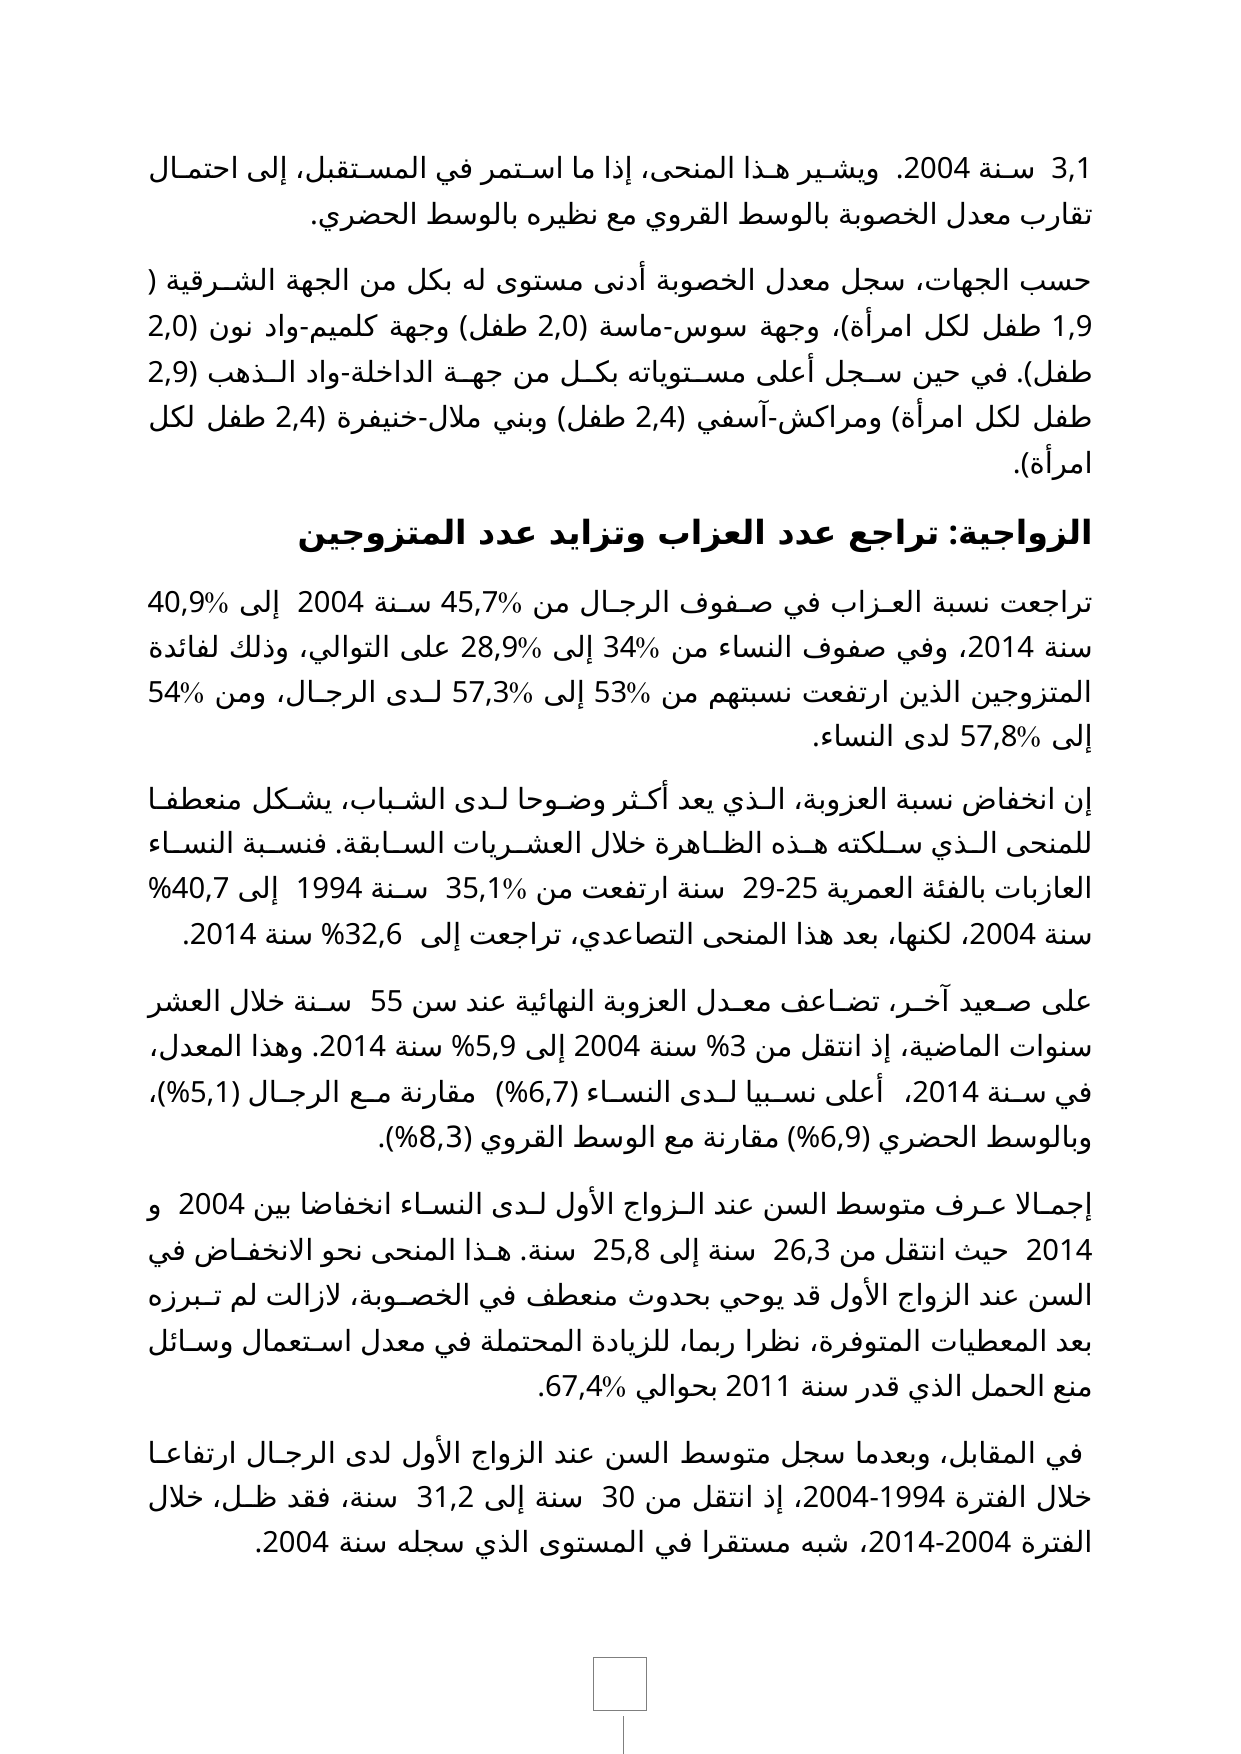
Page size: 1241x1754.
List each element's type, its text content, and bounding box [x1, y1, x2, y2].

subtitle الزواجية: تراجع عدد العزاب وتزايد عدد المتزوجين [148, 509, 1093, 554]
text إن انخفاض نسبة العزوبة، الذي يعد أكثر وضوحا لدى الشباب، يشكل منعطفا للمنحى الذي سلكته هذه الظاهرة خلال العشريات السابقة. فنسبة النساء العازبات بالفئة العمرية 25-29 سنة ارتفعت من 35,1 سنة 1994 إلى 40,7% سنة 2004، لكنها، بعد هذا المنحى التصاعدي، تراجعت إلى 32,6% سنة 2014. [148, 782, 1093, 953]
text حسب الجهات، سجل معدل الخصوبة أدنى مستوى له بكل من الجهة الشرقية (1,9 طفل لكل امرأة)، وجهة سوس-ماسة (2,0 طفل) وجهة كلميم-واد نون (2,0 طفل). في حين سجل أعلى مستوياته بكل من جهة الداخلة-واد الذهب (2,9 طفل لكل امرأة) ومراكش-آسفي (2,4 طفل) وبني ملال-خنيفرة (2,4 طفل لكل امرأة). [148, 260, 1093, 482]
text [148, 148, 1093, 233]
text في المقابل، وبعدما سجل متوسط ​​السن عند الزواج الأول لدى الرجال ارتفاعا خلال الفترة 1994-2004، إذ انتقل من 30 سنة إلى 31,2 سنة، فقد ظل، خلال الفترة 2004-2014، شبه مستقرا في المستوى الذي سجله سنة 2004. [148, 1432, 1093, 1561]
text على صعيد آخر، تضاعف معدل العزوبة النهائية عند سن 55 سنة خلال العشر سنوات الماضية، إذ انتقل من 3% سنة 2004 إلى 5,9% سنة 2014. وهذا المعدل، في سنة 2014، أعلى نسبيا لدى النساء (6,7%) مقارنة مع الرجال (5,1%)، وبالوسط الحضري (6,9%) مقارنة مع الوسط القروي (8,3%). [148, 980, 1093, 1156]
text إجمالا عرف متوسط ​​السن عند الزواج الأول لدى النساء انخفاضا بين 2004 و 2014 حيث انتقل من 26,3 سنة إلى 25,8 سنة. هذا المنحى نحو الانخفاض في السن عند الزواج الأول قد يوحي بحدوث منعطف في الخصوبة، لازالت لم تبرزه بعد المعطيات المتوفرة، نظرا ربما، للزيادة المحتملة في معدل استعمال وسائل منع الحمل الذي قدر سنة 2011 بحوالي 67,4. [148, 1183, 1093, 1405]
text تراجعت نسبة العزاب في صفوف الرجال من 45,7 سنة 2004 إلى 40,9 سنة 2014، وفي صفوف النساء من 34 إلى 28,9 على التوالي، وذلك لفائدة المتزوجين الذين ارتفعت نسبتهم من 53 إلى 57,3 لدى الرجال، ومن 54 إلى 57,8 لدى النساء. [148, 582, 1093, 755]
